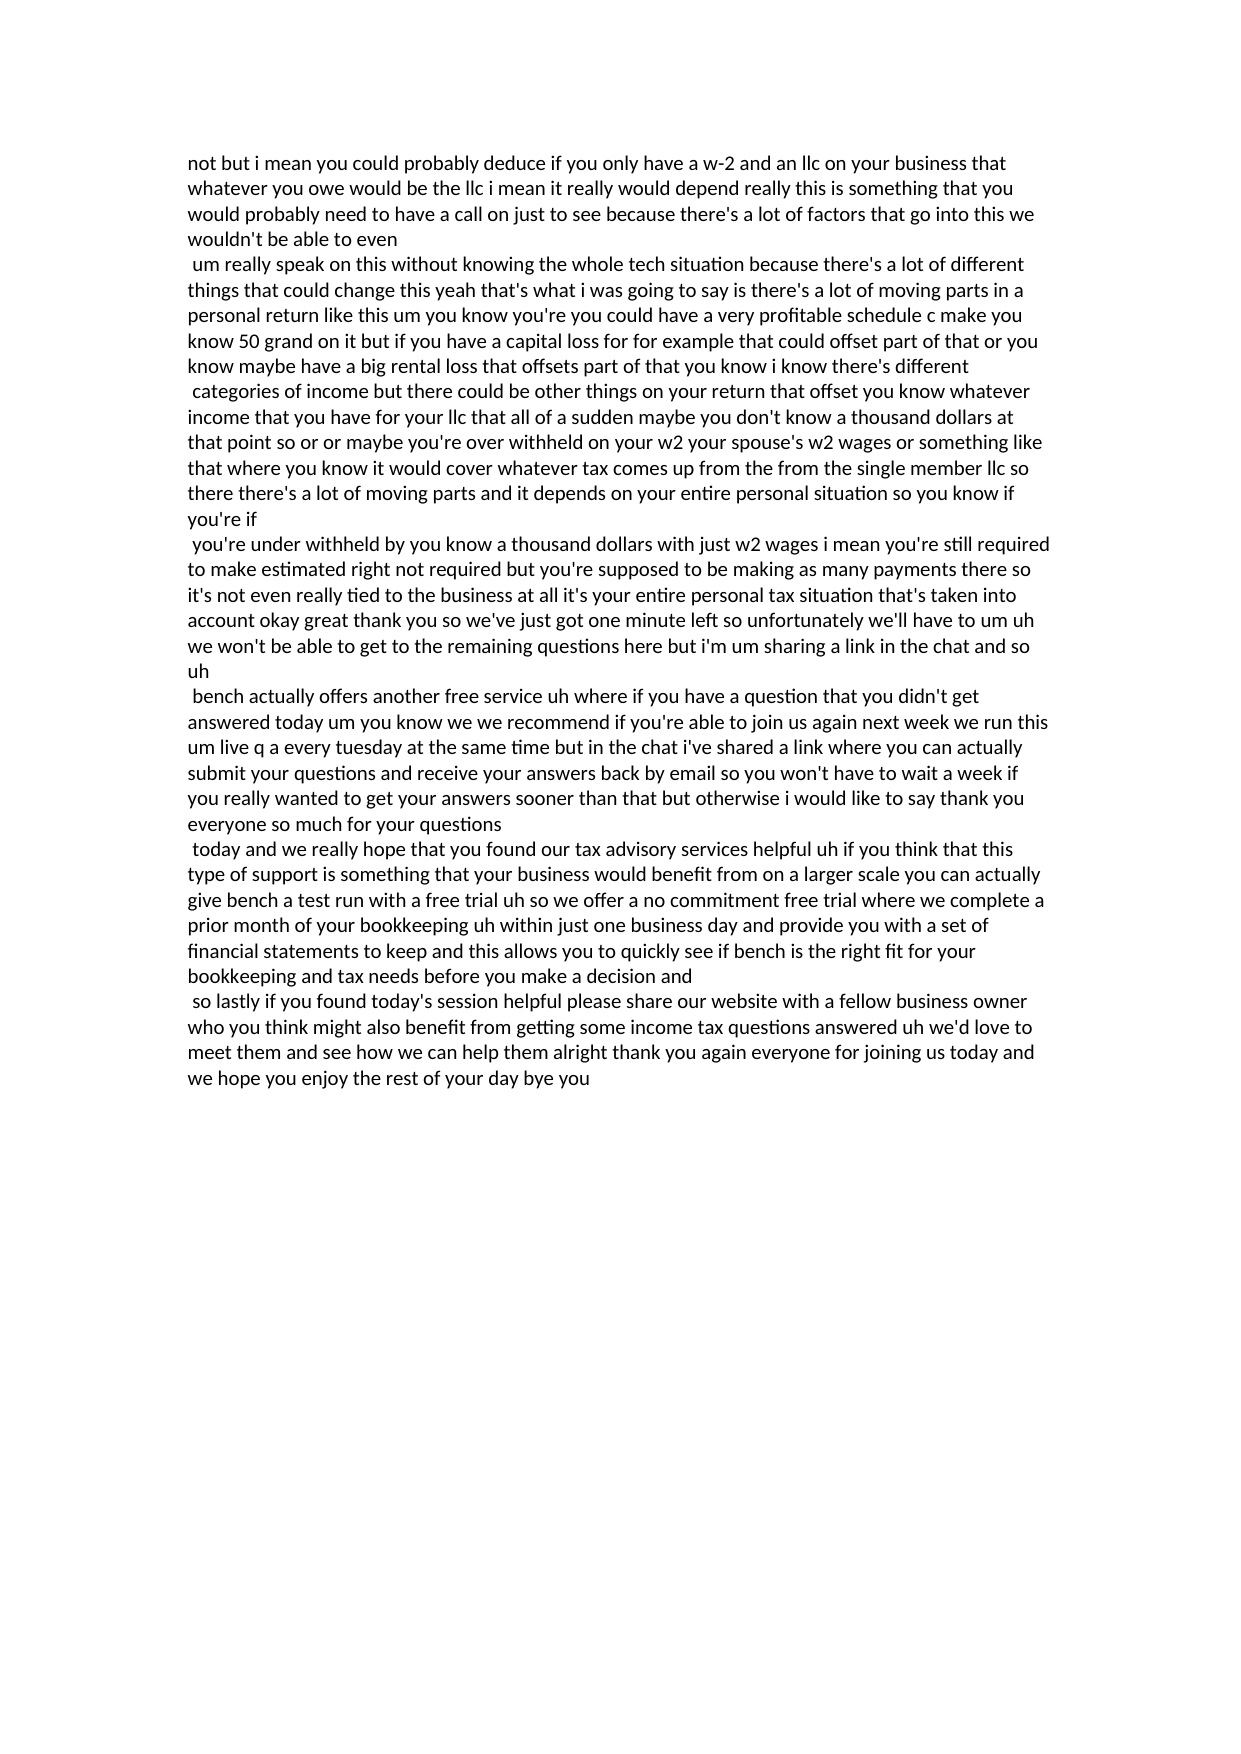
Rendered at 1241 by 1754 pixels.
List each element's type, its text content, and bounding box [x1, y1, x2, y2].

text you're under withheld by you know a thousand dollars with just w2 wages i mean you're still required to make estimated right not required but you're supposed to be making as many payments there so it's not even really tied to the business at all it's your entire personal tax situation that's taken into account okay great thank you so we've just got one minute left so unfortunately we'll have to um uh we won't be able to get to the remaining questions here but i'm um sharing a link in the chat and so uh [187, 531, 1053, 684]
text so lastly if you found today's session helpful please share our website with a fellow business owner who you think might also benefit from getting some income tax questions answered uh we'd love to meet them and see how we can help them alright thank you again everyone for joining us today and we hope you enjoy the rest of your day bye you [187, 989, 1053, 1090]
text um really speak on this without knowing the whole tech situation because there's a lot of different things that could change this yeah that's what i was going to say is there's a lot of moving parts in a personal return like this um you know you're you could have a very profitable schedule c make you know 50 grand on it but if you have a capital loss for for example that could offset part of that or you know maybe have a big rental loss that offsets part of that you know i know there's different [187, 252, 1053, 379]
text today and we really hope that you found our tax advisory services helpful uh if you think that this type of support is something that your business would benefit from on a larger scale you can actually give bench a test run with a free trial uh so we offer a no commitment free trial where we complete a prior month of your bookkeeping uh within just one business day and provide you with a set of financial statements to keep and this allows you to quickly see if bench is the right fit for your bookkeeping and tax needs before you make a decision and [187, 836, 1053, 989]
text categories of income but there could be other things on your return that offset you know whatever income that you have for your llc that all of a sudden maybe you don't know a thousand dollars at that point so or or maybe you're over withheld on your w2 your spouse's w2 wages or something like that where you know it would cover whatever tax comes up from the from the single member llc so there there's a lot of moving parts and it depends on your entire personal situation so you know if you're if [187, 379, 1053, 531]
text bench actually offers another free service uh where if you have a question that you didn't get answered today um you know we we recommend if you're able to join us again next week we run this um live q a every tuesday at the same time but in the chat i've shared a link where you can actually submit your questions and receive your answers back by email so you won't have to wait a week if you really wanted to get your answers sooner than that but otherwise i would like to say thank you everyone so much for your questions [187, 684, 1053, 836]
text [187, 150, 1053, 252]
